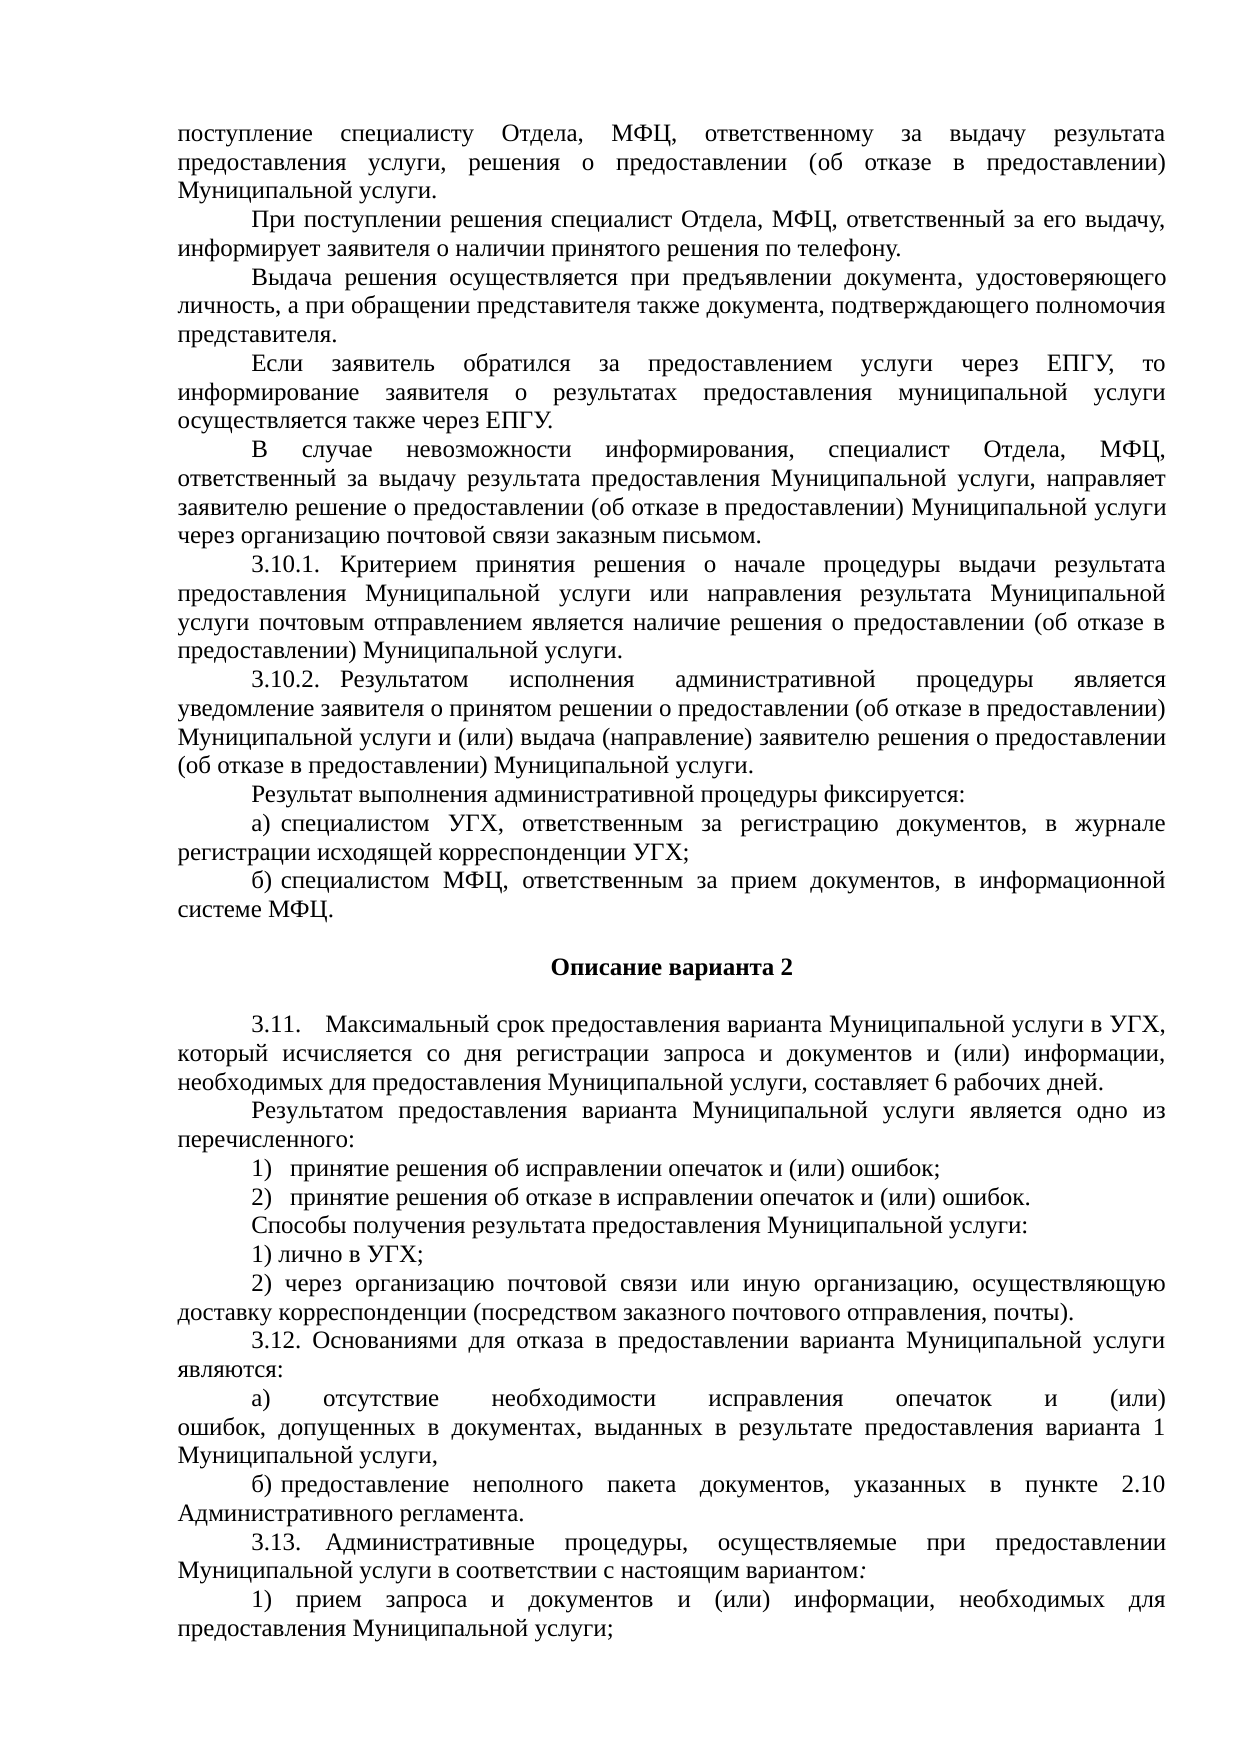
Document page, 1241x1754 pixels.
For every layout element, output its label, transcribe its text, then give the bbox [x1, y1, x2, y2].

list Максимальный срок предоставления варианта Муниципальной услуги в УГХ, который исчисляется со дня регистрации запроса и документов и (или) информации, необходимых для предоставления Муниципальной услуги, составляет 6 рабочих дней. [177, 1009, 1166, 1096]
text а) специалистом УГХ, ответственным за регистрацию документов, в журнале регистрации исходящей корреспонденции УГХ; [177, 808, 1166, 866]
text а) отсутствие необходимости исправления опечаток и (или) ошибок, допущенных в документах, выданных в результате предоставления варианта 1 Муниципальной услуги, [177, 1383, 1166, 1469]
text Выдача решения осуществляется при предъявлении документа, удостоверяющего личность, а при обращении представителя также документа, подтверждающего полномочия представителя. [177, 262, 1166, 348]
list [177, 118, 1166, 204]
text 2) через организацию почтовой связи или иную организацию, осуществляющую доставку корреспонденции (посредством заказного почтового отправления, почты). [177, 1268, 1166, 1326]
text 1) лично в УГХ; [177, 1239, 1166, 1268]
list Результатом предоставления варианта Муниципальной услуги является одно из перечисленного: [177, 1096, 1166, 1153]
text 3.10.2. Результатом исполнения административной процедуры является уведомление заявителя о принятом решении о предоставлении (об отказе в предоставлении) Муниципальной услуги и (или) выдача (направление) заявителю решения о предоставлении (об отказе в предоставлении) Муниципальной услуги. [177, 664, 1166, 779]
list Способы получения результата предоставления Муниципальной услуги: [177, 1211, 1166, 1239]
text При поступлении решения специалист Отдела, МФЦ, ответственный за его выдачу, информирует заявителя о наличии принятого решения по телефону. [177, 204, 1166, 262]
text 2) принятие решения об отказе в исправлении опечаток и (или) ошибок. [177, 1182, 1166, 1211]
list Административные процедуры, осуществляемые при предоставлении Муниципальной услуги в соответствии с настоящим вариантом: [177, 1527, 1166, 1584]
text 3.12. Основаниями для отказа в предоставлении варианта Муниципальной услуги являются: [177, 1326, 1166, 1383]
text б) специалистом МФЦ, ответственным за прием документов, в информационной системе МФЦ. [177, 866, 1166, 923]
text б) предоставление неполного пакета документов, указанных в пункте 2.10 Административного регламента. [177, 1469, 1166, 1527]
text 3.10.1. Критерием принятия решения о начале процедуры выдачи результата предоставления Муниципальной услуги или направления результата Муниципальной услуги почтовым отправлением является наличие решения о предоставлении (об отказе в предоставлении) Муниципальной услуги. [177, 549, 1166, 664]
text Результат выполнения административной процедуры фиксируется: [177, 779, 1166, 808]
text Описание варианта 2 [177, 952, 1166, 981]
text В случае невозможности информирования, специалист Отдела, МФЦ, ответственный за выдачу результата предоставления Муниципальной услуги, направляет заявителю решение о предоставлении (об отказе в предоставлении) Муниципальной услуги через организацию почтовой связи заказным письмом. [177, 434, 1166, 549]
text Если заявитель обратился за предоставлением услуги через ЕПГУ, то информирование заявителя о результатах предоставления муниципальной услуги осуществляется также через ЕПГУ. [177, 348, 1166, 434]
text 1) принятие решения об исправлении опечаток и (или) ошибок; [177, 1153, 1166, 1182]
list 1) прием запроса и документов и (или) информации, необходимых для предоставления Муниципальной услуги; [177, 1584, 1166, 1642]
